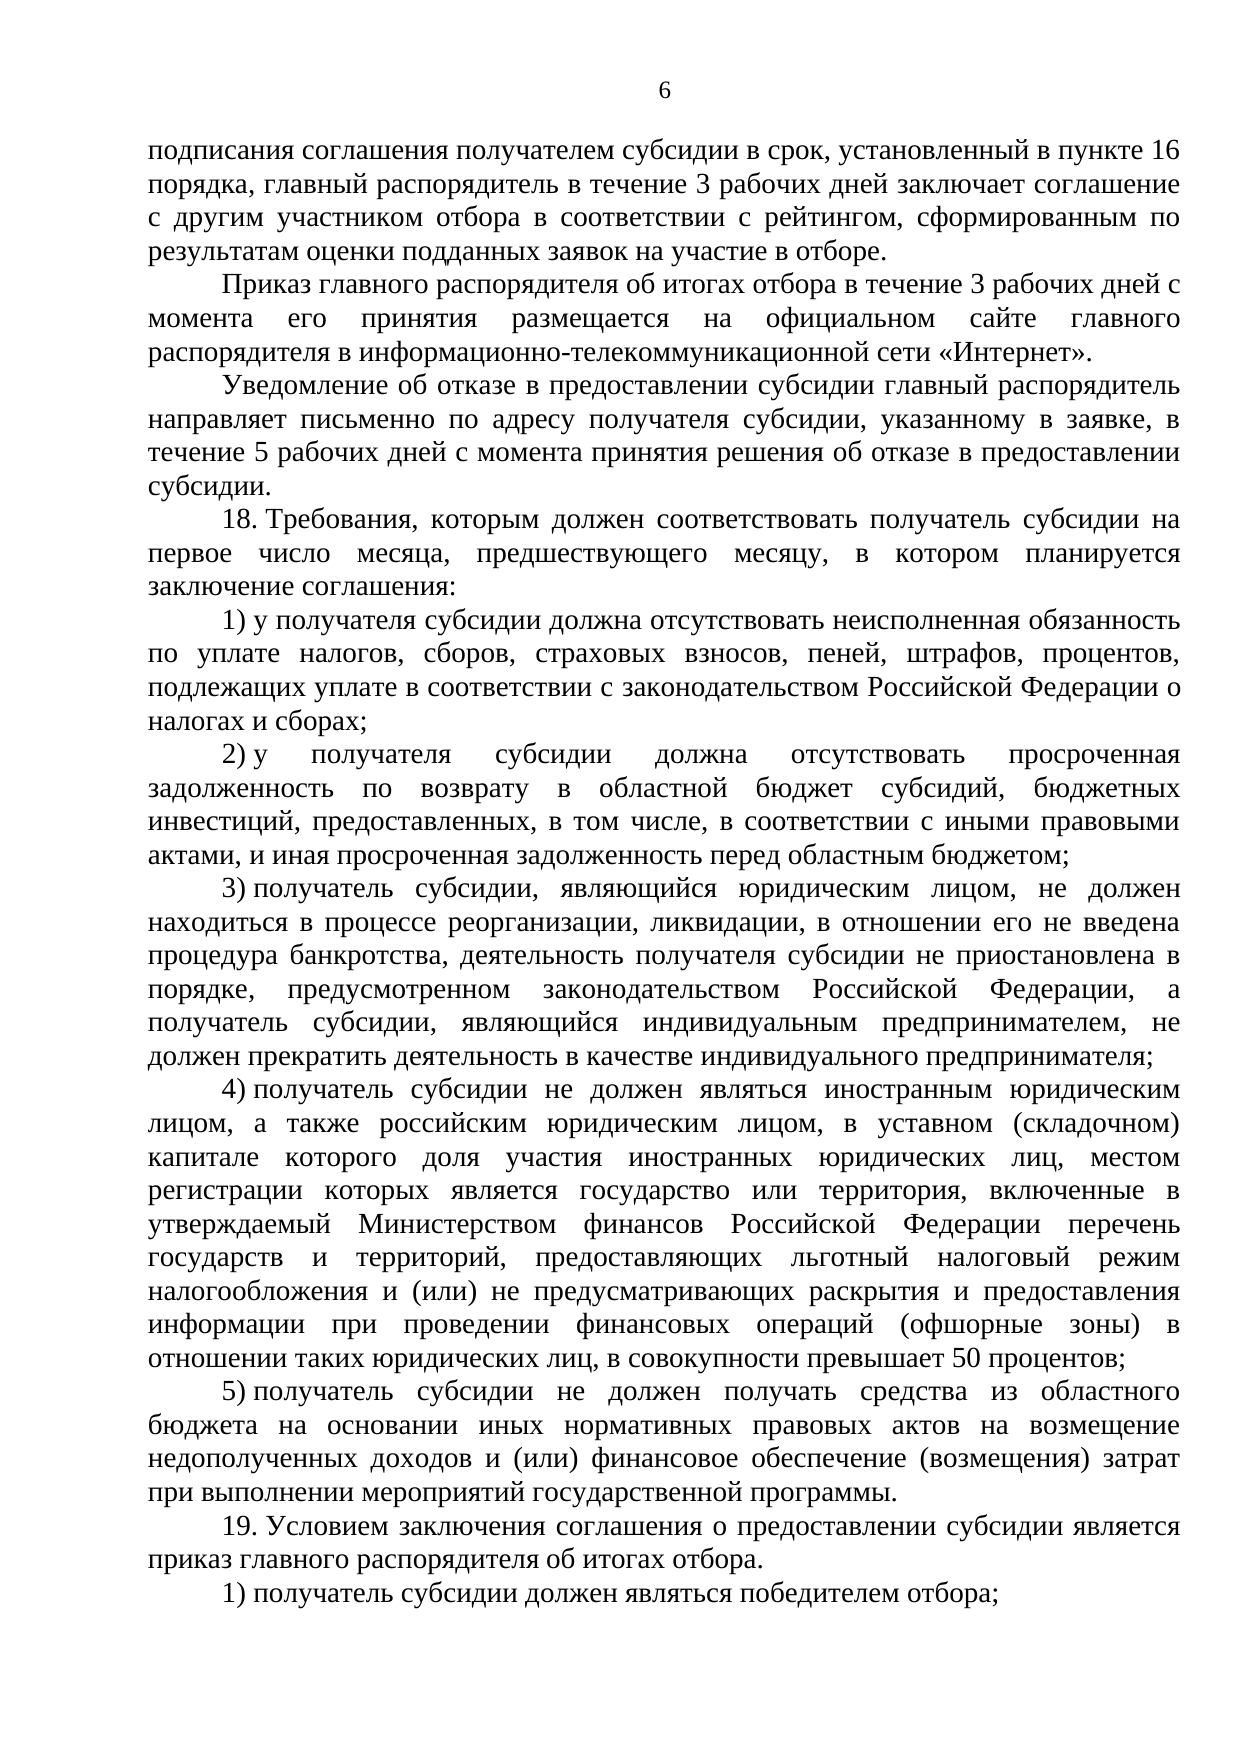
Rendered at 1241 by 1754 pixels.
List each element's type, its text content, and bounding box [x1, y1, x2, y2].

text 18. Требования, которым должен соответствовать получатель субсидии на первое число месяца, предшествующего месяцу, в котором планируется заключение соглашения: [148, 501, 1181, 602]
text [148, 132, 1181, 267]
text Уведомление об отказе в предоставлении субсидии главный распорядитель направляет письменно по адресу получателя субсидии, указанному в заявке, в течение 5 рабочих дней с момента принятия решения об отказе в предоставлении субсидии. [148, 367, 1181, 501]
text 5) получатель субсидии не должен получать средства из областного бюджета на основании иных нормативных правовых актов на возмещение недополученных доходов и (или) финансовое обеспечение (возмещения) затрат при выполнении мероприятий государственной программы. [148, 1373, 1181, 1508]
text Приказ главного распорядителя об итогах отбора в течение 3 рабочих дней с момента его принятия размещается на официальном сайте главного распорядителя в информационно-телекоммуникационной сети «Интернет». [148, 267, 1181, 367]
text 4) получатель субсидии не должен являться иностранным юридическим лицом, а также российским юридическим лицом, в уставном (складочном) капитале которого доля участия иностранных юридических лиц, местом регистрации которых является государство или территория, включенные в утверждаемый Министерством финансов Российской Федерации перечень государств и территорий, предоставляющих льготный налоговый режим налогообложения и (или) не предусматривающих раскрытия и предоставления информации при проведении финансовых операций (офшорные зоны) в отношении таких юридических лиц, в совокупности превышает 50 процентов; [148, 1072, 1181, 1373]
text 1) получатель субсидии должен являться победителем отбора; [148, 1575, 1181, 1608]
text 2) у получателя субсидии должна отсутствовать просроченная задолженность по возврату в областной бюджет субсидий, бюджетных инвестиций, предоставленных, в том числе, в соответствии с иными правовыми актами, и иная просроченная задолженность перед областным бюджетом; [148, 736, 1181, 870]
text 19. Условием заключения соглашения о предоставлении субсидии является приказ главного распорядителя об итогах отбора. [148, 1508, 1181, 1575]
text 1) у получателя субсидии должна отсутствовать неисполненная обязанность по уплате налогов, сборов, страховых взносов, пеней, штрафов, процентов, подлежащих уплате в соответствии с законодательством Российской Федерации о налогах и сборах; [148, 602, 1181, 736]
text 3) получатель субсидии, являющийся юридическим лицом, не должен находиться в процессе реорганизации, ликвидации, в отношении его не введена процедура банкротства, деятельность получателя субсидии не приостановлена в порядке, предусмотренном законодательством Российской Федерации, а получатель субсидии, являющийся индивидуальным предпринимателем, не должен прекратить деятельность в качестве индивидуального предпринимателя; [148, 870, 1181, 1072]
